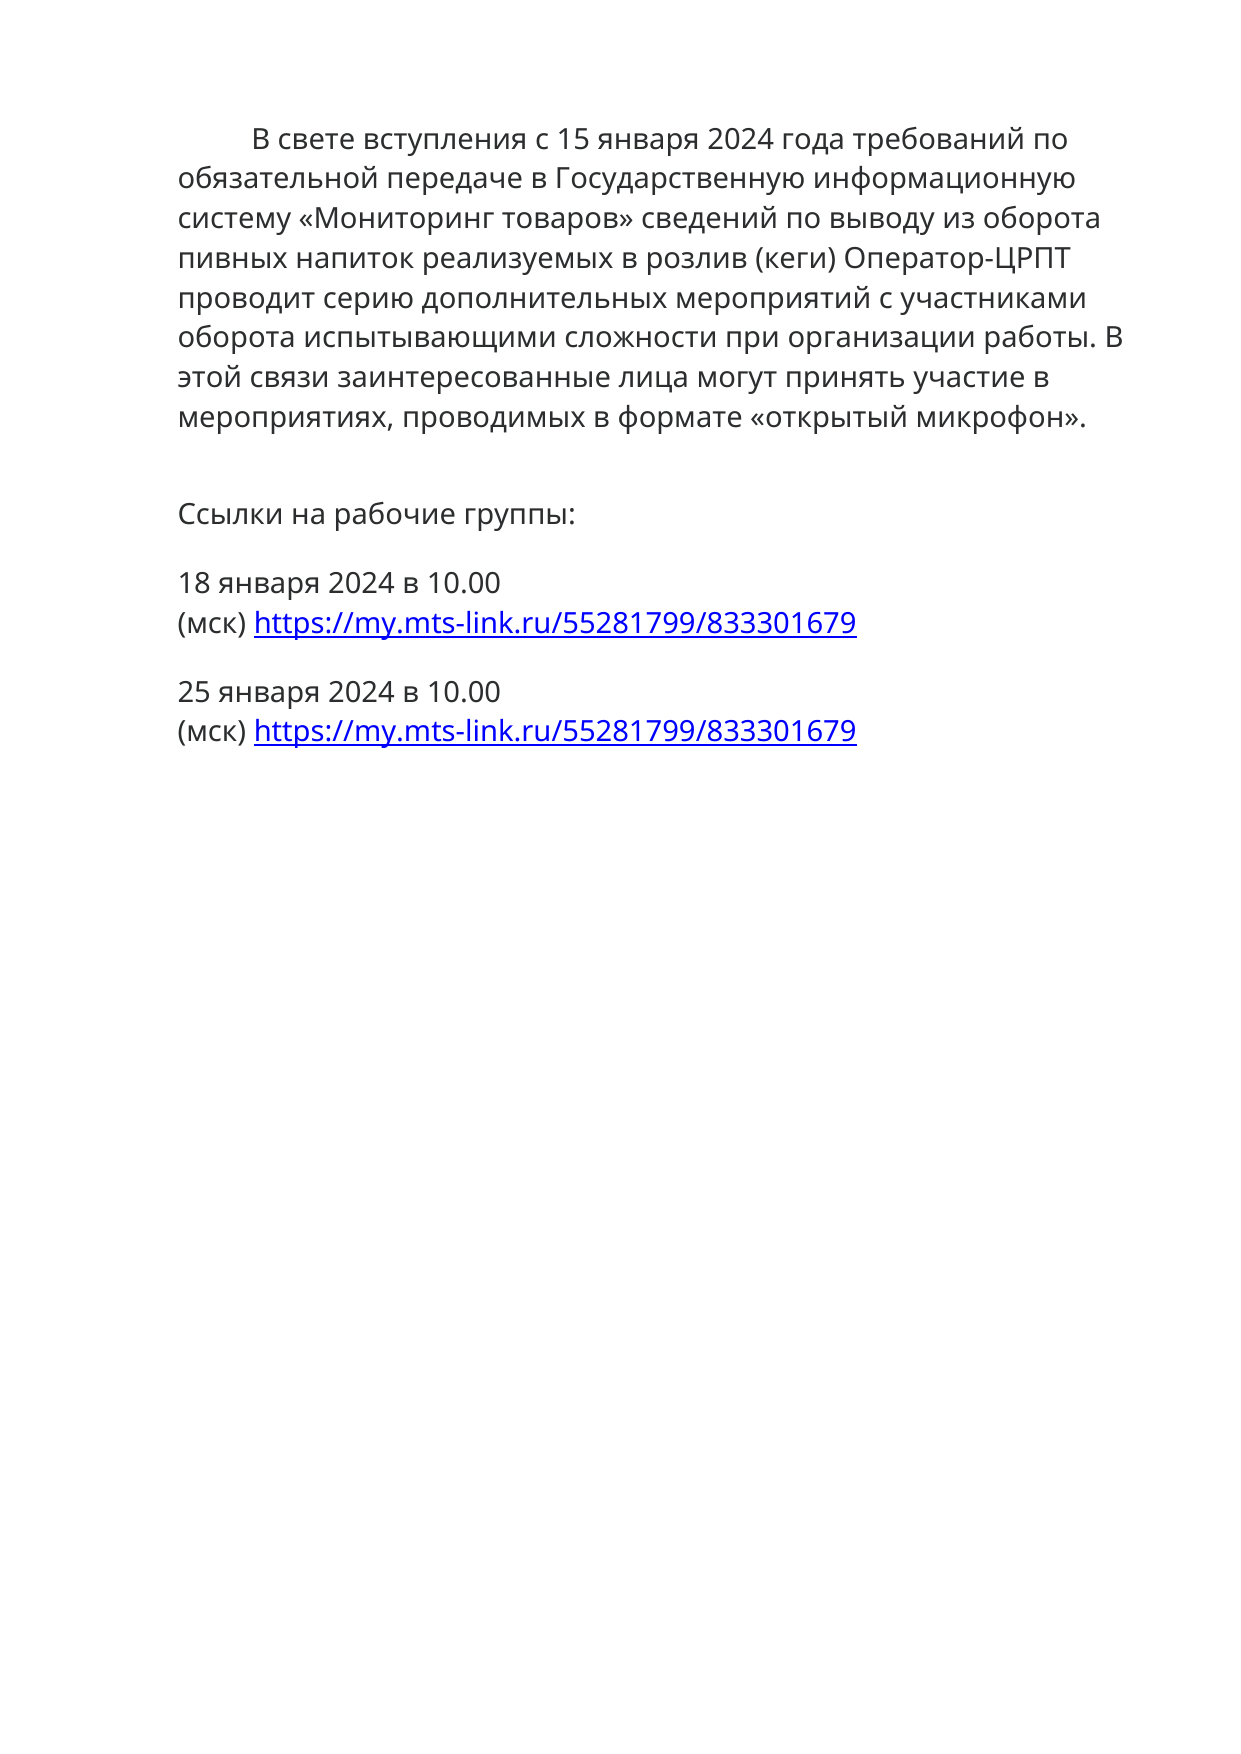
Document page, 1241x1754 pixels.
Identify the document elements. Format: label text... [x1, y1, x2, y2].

text 25 января 2024 в 10.00 (мск) https://my.mts-link.ru/55281799/833301679 [177, 671, 1152, 750]
text 18 января 2024 в 10.00 (мск) https://my.mts-link.ru/55281799/833301679 [177, 562, 1152, 642]
text Ссылки на рабочие группы: [177, 493, 1152, 533]
text В свете вступления с 15 января 2024 года требований по обязательной передаче в Государственную информационную систему «Мониторинг товаров» сведений по выводу из оборота пивных напиток реализуемых в розлив (кеги) Оператор-ЦРПТ проводит серию дополнительных мероприятий с участниками оборота испытывающими сложности при организации работы. В этой связи заинтересованные лица могут принять участие в мероприятиях, проводимых в формате «открытый микрофон». [177, 118, 1152, 464]
